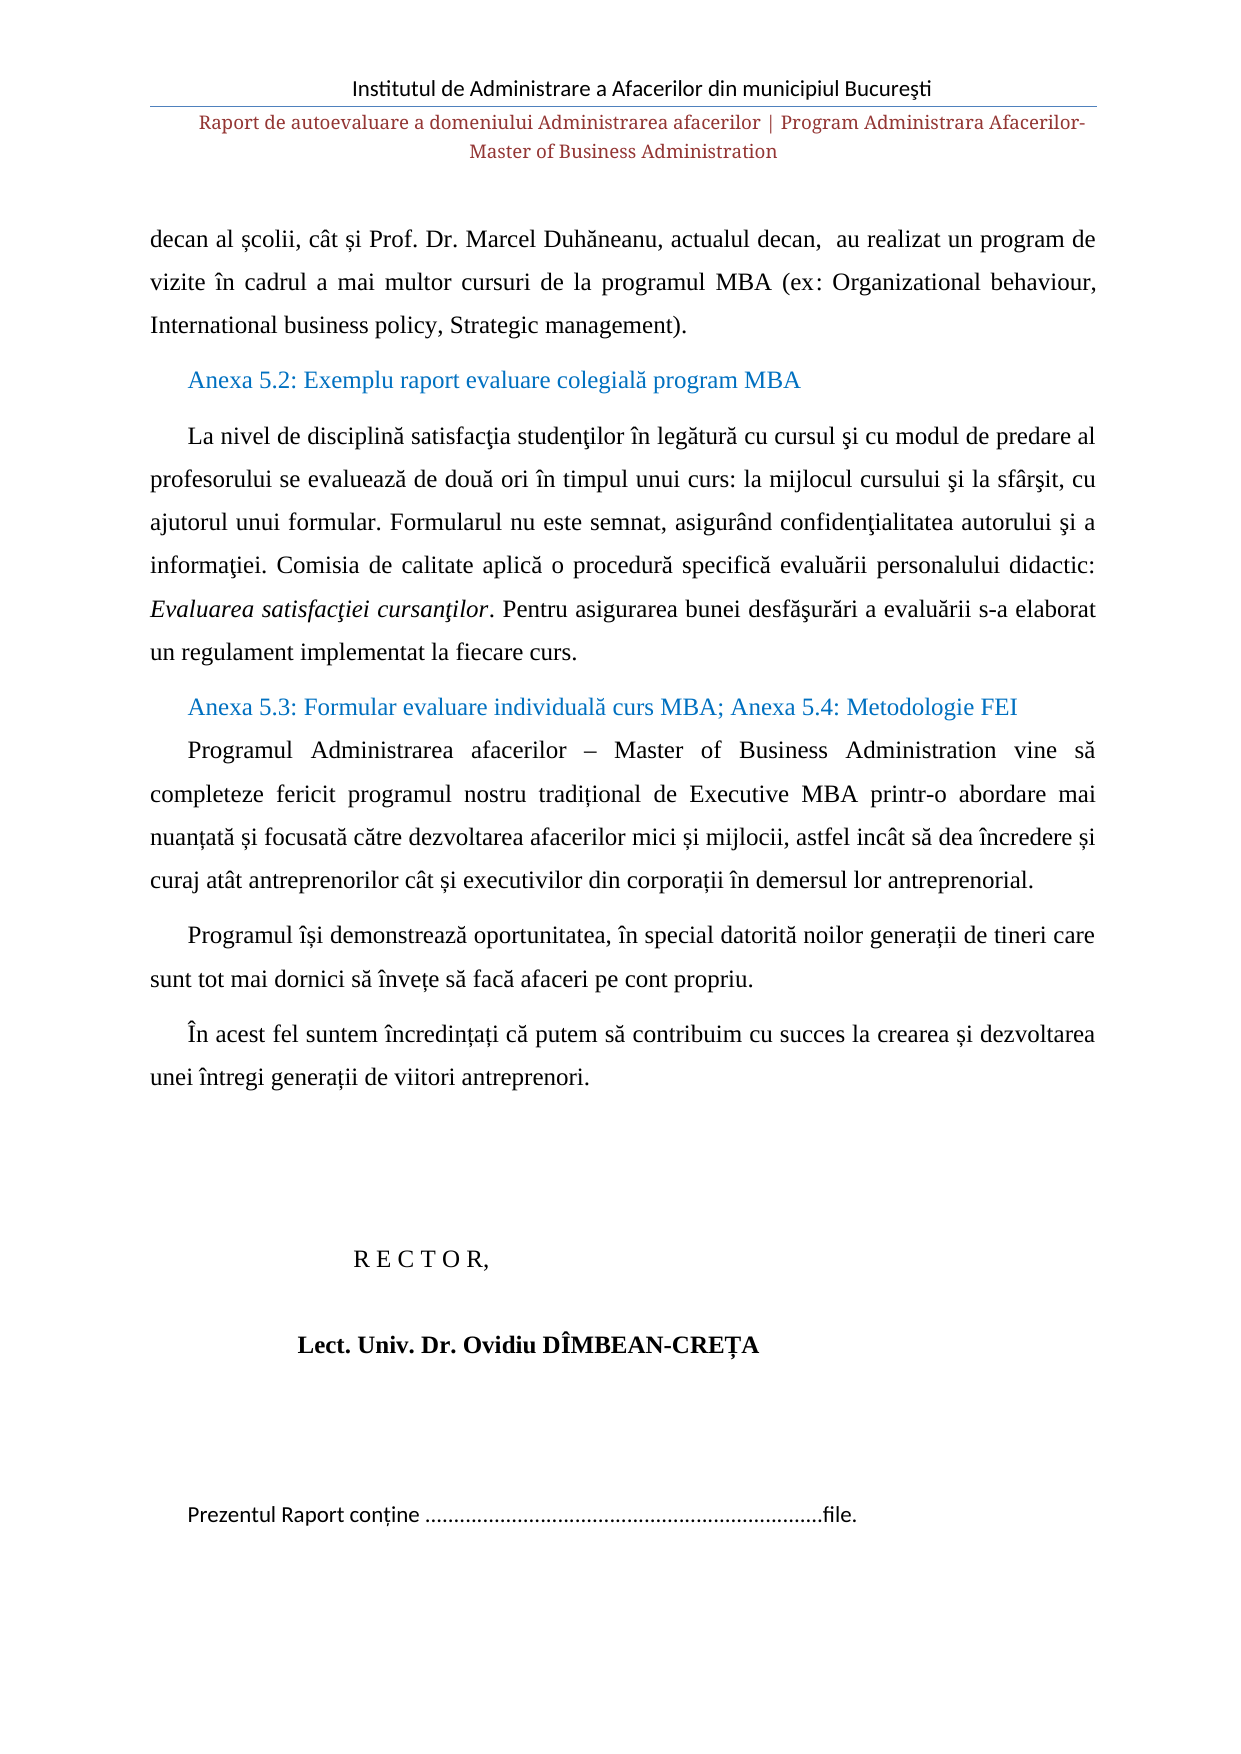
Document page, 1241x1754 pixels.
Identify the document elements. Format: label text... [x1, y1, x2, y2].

text R E C T O R, [150, 1244, 1097, 1273]
text Programul își demonstrează oportunitatea, în special datorită noilor generații de tineri care sunt tot mai dornici să învețe să facă afaceri pe cont propriu. [150, 921, 1097, 992]
text Prezentul Raport conține .....................................................................file. [150, 1501, 1097, 1528]
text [150, 224, 1097, 339]
text Programul Administrarea afacerilor – Master of Business Administration vine să completeze fericit programul nostru tradițional de Executive MBA printr-o abordare mai nuanțată și focusată către dezvoltarea afacerilor mici și mijlocii, astfel incât să dea încredere și curaj atât antreprenorilor cât și executivilor din corporații în demersul lor antreprenorial. [150, 736, 1097, 894]
text În acest fel suntem încredințați că putem să contribuim cu succes la crearea și dezvoltarea unei întregi generații de viitori antreprenori. [150, 1019, 1097, 1091]
text Lect. Univ. Dr. Ovidiu DÎMBEAN-CREȚA [150, 1330, 1097, 1359]
text La nivel de disciplină satisfacţia studenţilor în legătură cu cursul şi cu modul de predare al profesorului se evaluează de două ori în timpul unui curs: la mijlocul cursului şi la sfârşit, cu ajutorul unui formular. Formularul nu este semnat, asigurând confidenţialitatea autorului şi a informaţiei. Comisia de calitate aplică o procedură specifică evaluării personalului didactic: Evaluarea satisfacţiei cursanţilor. Pentru asigurarea bunei desfăşurări a evaluării s-a elaborat un regulament implementat la fiecare curs. [150, 421, 1097, 666]
text Anexa 5.3: Formular evaluare individuală curs MBA; Anexa 5.4: Metodologie FEI [150, 692, 1097, 721]
text Anexa 5.2: Exemplu raport evaluare colegială program MBA [150, 366, 1097, 394]
